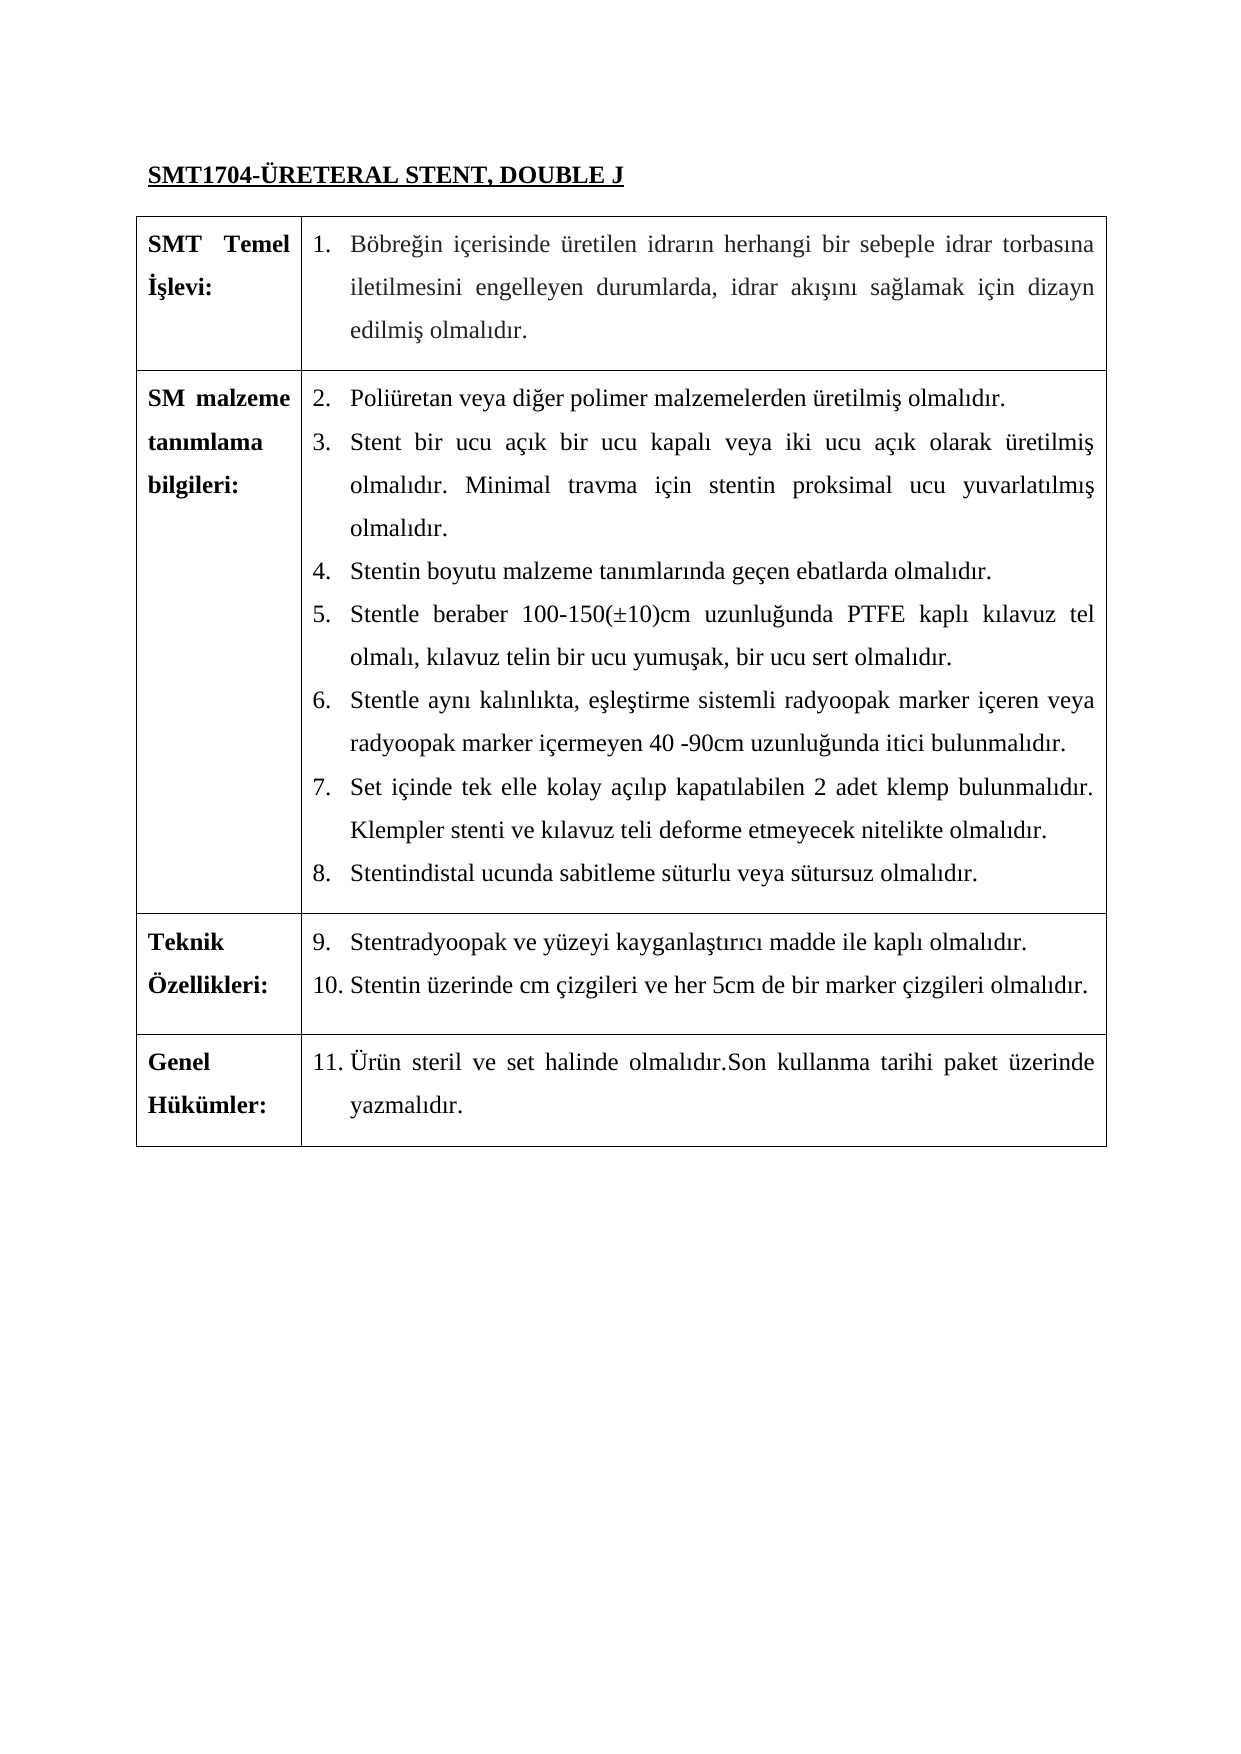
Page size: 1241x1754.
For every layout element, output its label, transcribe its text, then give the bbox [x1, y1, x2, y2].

table_cell Ürün steril ve set halinde olmalıdır.Son kullanma tarihi paket üzerinde yazmalıdır. [302, 1035, 1106, 1146]
text SMT1704-ÜRETERAL STENT, DOUBLE J [148, 160, 1093, 189]
table_header SMT Temel İşlevi: [137, 217, 301, 370]
table_cell Genel Hükümler: [137, 1035, 301, 1146]
table_cell Stentradyoopak ve yüzeyi kayganlaştırıcı madde ile kaplı olmalıdır. Stentin üzerinde cm çizgileri ve her 5cm de bir marker çizgileri olmalıdır. [302, 914, 1106, 1033]
table_cell SM malzeme tanımlama bilgileri: [137, 371, 301, 913]
table_cell Teknik Özellikleri: [137, 914, 301, 1033]
table_header Böbreğin içerisinde üretilen idrarın herhangi bir sebeple idrar torbasına iletilmesini engelleyen durumlarda, idrar akışını sağlamak için dizayn edilmiş olmalıdır. [302, 217, 1106, 370]
table_cell Poliüretan veya diğer polimer malzemelerden üretilmiş olmalıdır. Stent bir ucu açık bir ucu kapalı veya iki ucu açık olarak üretilmiş olmalıdır. Minimal travma için stentin proksimal ucu yuvarlatılmış olmalıdır. Stentin boyutu malzeme tanımlarında geçen ebatlarda olmalıdır. Stentle beraber 100-150(±10)cm uzunluğunda PTFE kaplı kılavuz tel olmalı, kılavuz telin bir ucu yumuşak, bir ucu sert olmalıdır. Stentle aynı kalınlıkta, eşleştirme sistemli radyoopak marker içeren veya radyoopak marker içermeyen 40 -90cm uzunluğunda itici bulunmalıdır. Set içinde tek elle kolay açılıp kapatılabilen 2 adet klemp bulunmalıdır. Klempler stenti ve kılavuz teli deforme etmeyecek nitelikte olmalıdır. Stentindistal ucunda sabitleme süturlu veya sütursuz olmalıdır. [302, 371, 1106, 913]
